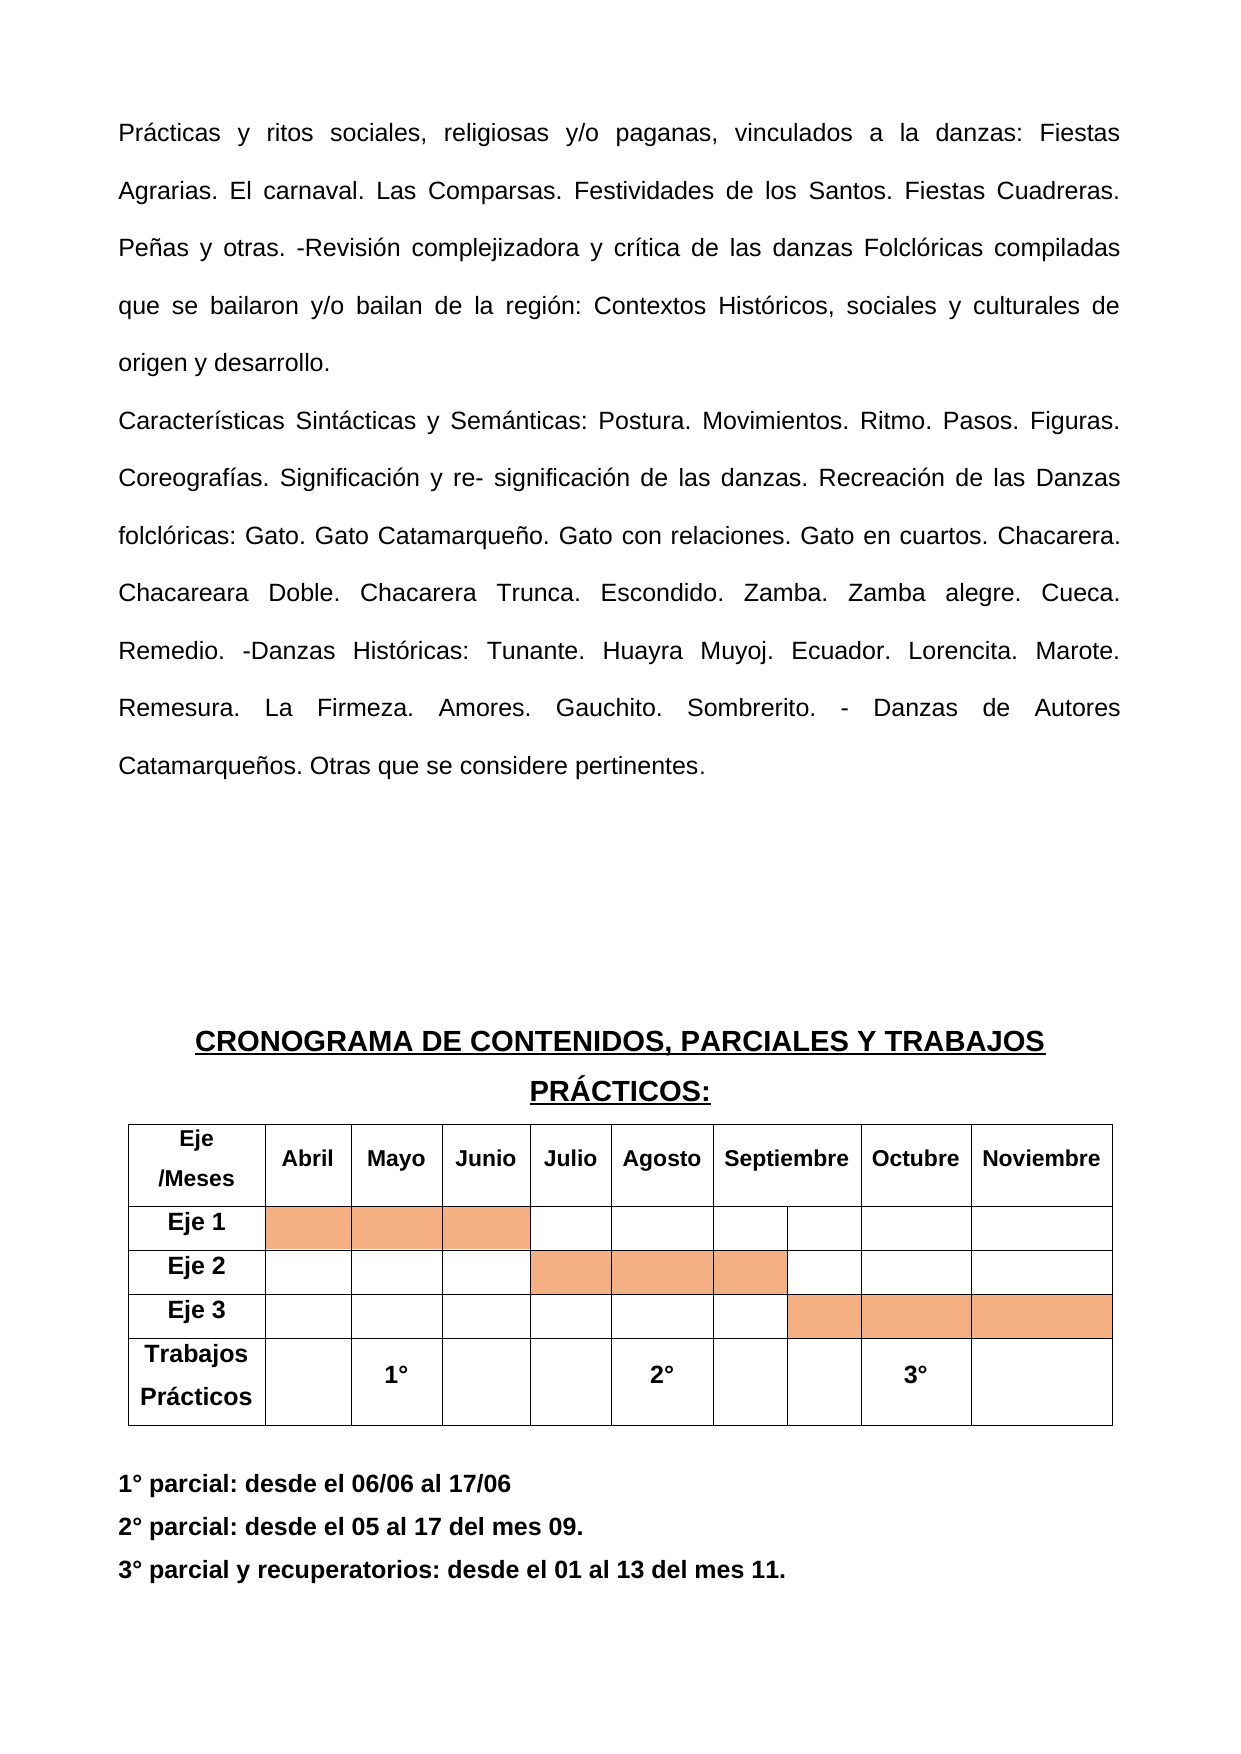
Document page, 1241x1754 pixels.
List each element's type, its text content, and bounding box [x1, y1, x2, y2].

table_cell [788, 1339, 861, 1425]
table_cell [788, 1207, 861, 1249]
table_header Abril [266, 1125, 351, 1206]
table_cell [443, 1339, 530, 1425]
table_cell [862, 1295, 971, 1338]
table_cell [862, 1251, 971, 1294]
table_cell [352, 1295, 442, 1338]
table_header Noviembre [972, 1125, 1112, 1206]
table_cell Eje 1 [129, 1207, 265, 1249]
table_cell [443, 1295, 530, 1338]
table_cell [531, 1339, 611, 1425]
table_header Agosto [612, 1125, 713, 1206]
table_cell [531, 1251, 611, 1294]
table_header Octubre [862, 1125, 971, 1206]
text 3° parcial y recuperatorios: desde el 01 al 13 del mes 11. [118, 1555, 1122, 1584]
table_cell [714, 1295, 787, 1338]
table_cell [788, 1295, 861, 1338]
table_cell [714, 1339, 787, 1425]
table_cell 1° [352, 1339, 442, 1425]
table_cell [266, 1251, 351, 1294]
table_cell Eje 3 [129, 1295, 265, 1338]
table_cell [266, 1295, 351, 1338]
table_cell [788, 1251, 861, 1294]
table_cell [714, 1207, 787, 1249]
table_cell [972, 1251, 1112, 1294]
text Características Sintácticas y Semánticas: Postura. Movimientos. Ritmo. Pasos. Figuras. Coreografías. Significación y re- significación de las danzas. Recreación de las Danzas folclóricas: Gato. Gato Catamarqueño. Gato con relaciones. Gato en cuartos. Chacarera. Chacareara Doble. Chacarera Trunca. Escondido. Zamba. Zamba alegre. Cueca. Remedio. -Danzas Históricas: Tunante. Huayra Muyoj. Ecuador. Lorencita. Marote. Remesura. La Firmeza. Amores. Gauchito. Sombrerito. - Danzas de Autores Catamarqueños. Otras que se considere pertinentes. [118, 406, 1122, 779]
table_cell [972, 1339, 1112, 1425]
table_cell Trabajos Prácticos [129, 1339, 265, 1425]
table_cell [443, 1251, 530, 1294]
table_cell [352, 1207, 442, 1249]
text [118, 118, 1122, 377]
table_cell [972, 1207, 1112, 1249]
table_cell [266, 1339, 351, 1425]
table_cell 2° [612, 1339, 713, 1425]
text 2° parcial: desde el 05 al 17 del mes 09. [118, 1512, 1122, 1541]
text CRONOGRAMA DE CONTENIDOS, PARCIALES Y TRABAJOS PRÁCTICOS: [118, 1024, 1122, 1108]
table_header Septiembre [714, 1125, 861, 1206]
table_cell [531, 1207, 611, 1249]
table_cell 3° [862, 1339, 971, 1425]
table_cell [612, 1295, 713, 1338]
table_cell [266, 1207, 351, 1249]
table_cell Eje 2 [129, 1251, 265, 1294]
table_cell [612, 1207, 713, 1249]
table_cell [531, 1295, 611, 1338]
table_cell [714, 1251, 787, 1294]
table_cell [862, 1207, 971, 1249]
table_cell [972, 1295, 1112, 1338]
table_cell [352, 1251, 442, 1294]
table_cell [612, 1251, 713, 1294]
text 1° parcial: desde el 06/06 al 17/06 [118, 1469, 1122, 1498]
table_header Junio [443, 1125, 530, 1206]
table_header Eje /Meses [129, 1125, 265, 1206]
table_cell [443, 1207, 530, 1249]
table_header Mayo [352, 1125, 442, 1206]
table_header Julio [531, 1125, 611, 1206]
